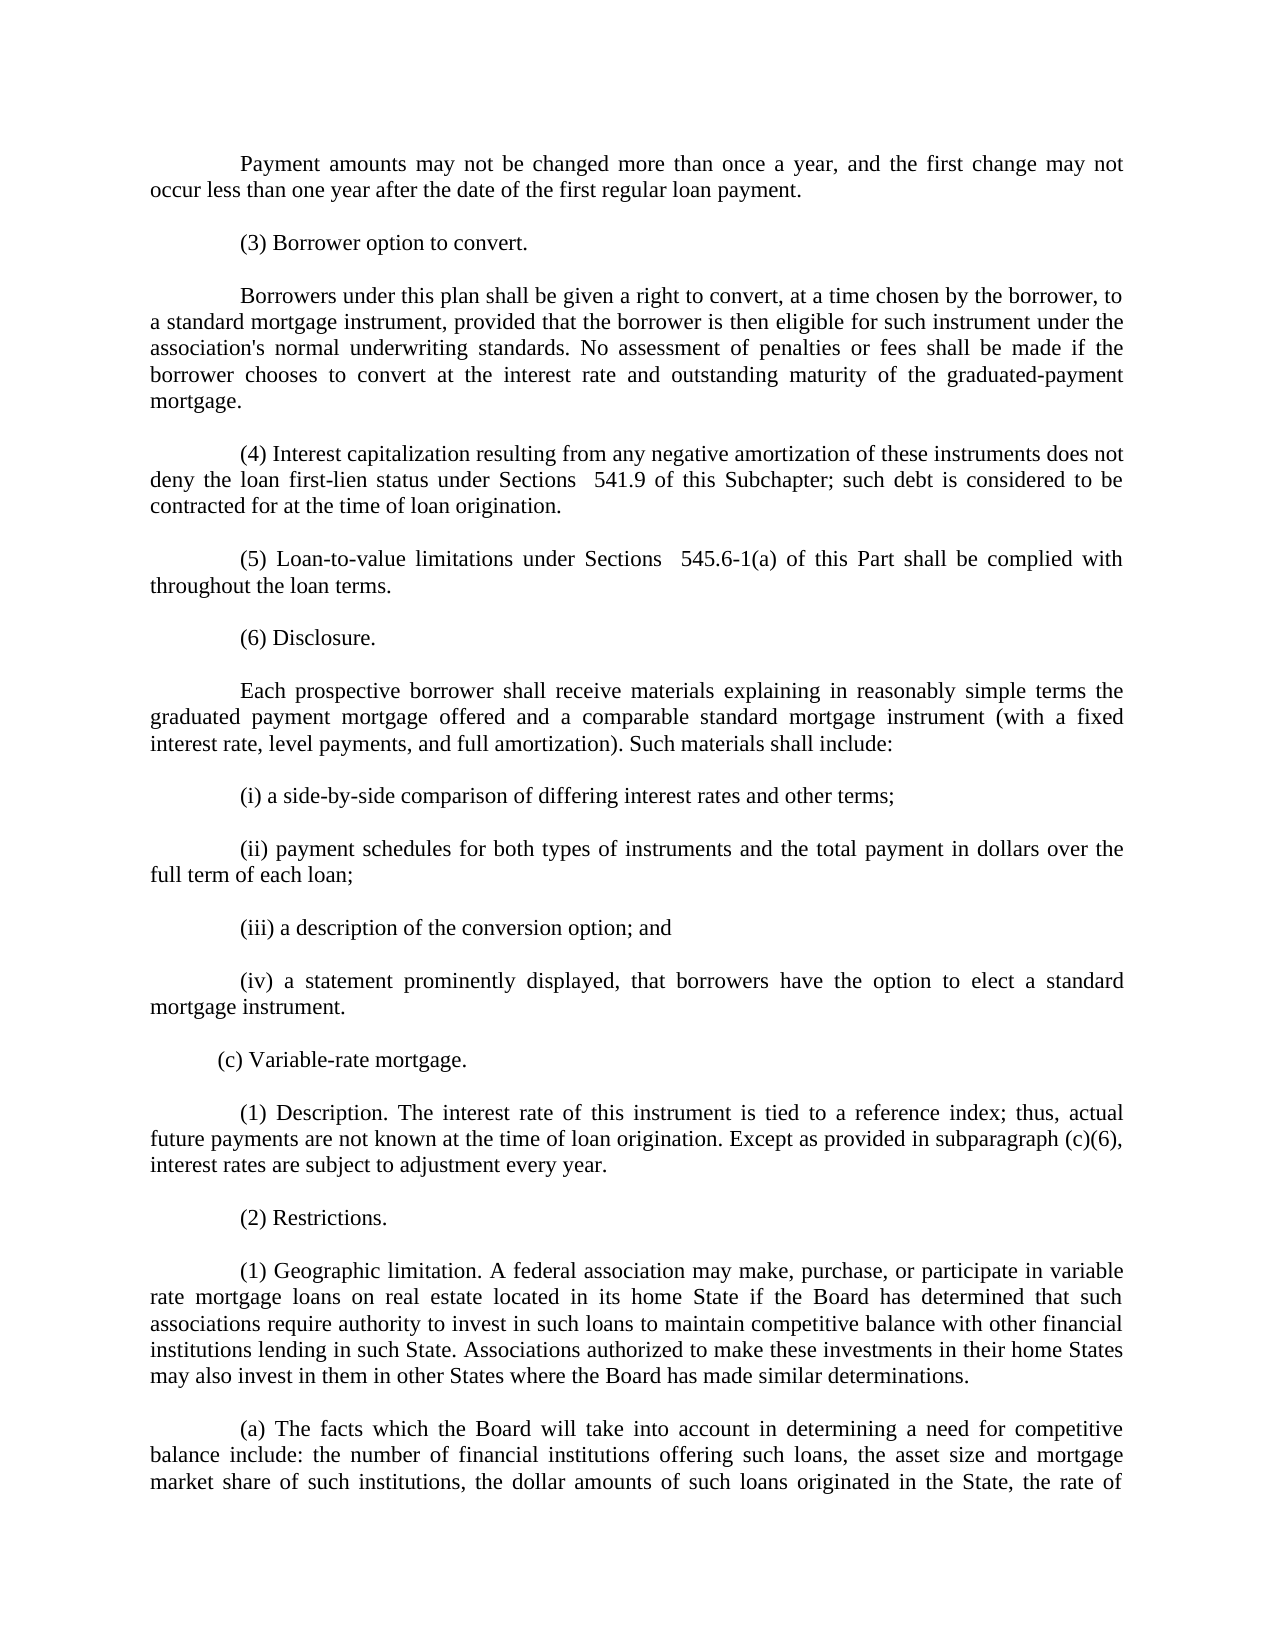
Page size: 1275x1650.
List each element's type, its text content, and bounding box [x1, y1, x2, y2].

text Each prospective borrower shall receive materials explaining in reasonably simple terms the graduated payment mortgage offered and a comparable standard mortgage instrument (with a fixed interest rate, level payments, and full amortization). Such materials shall include: [150, 677, 1125, 756]
text (iv) a statement prominently displayed, that borrowers have the option to elect a standard mortgage instrument. [150, 967, 1125, 1020]
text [150, 1415, 1125, 1494]
text (i) a side-by-side comparison of differing interest rates and other terms; [150, 782, 1125, 809]
text (6) Disclosure. [150, 624, 1125, 651]
text (iii) a description of the conversion option; and [150, 914, 1125, 941]
text (1) Geographic limitation. A federal association may make, purchase, or participate in variable rate mortgage loans on real estate located in its home State if the Board has determined that such associations require authority to invest in such loans to maintain competitive balance with other financial institutions lending in such State. Associations authorized to make these investments in their home States may also invest in them in other States where the Board has made similar determinations. [150, 1257, 1125, 1389]
text (ii) payment schedules for both types of instruments and the total payment in dollars over the full term of each loan; [150, 835, 1125, 888]
text (3) Borrower option to convert. [150, 229, 1125, 255]
text (5) Loan-to-value limitations under Sections 545.6-1(a) of this Part shall be complied with throughout the loan terms. [150, 545, 1125, 598]
text (4) Interest capitalization resulting from any negative amortization of these instruments does not deny the loan first-lien status under Sections 541.9 of this Subchapter; such debt is considered to be contracted for at the time of loan origination. [150, 440, 1125, 519]
text Borrowers under this plan shall be given a right to convert, at a time chosen by the borrower, to a standard mortgage instrument, provided that the borrower is then eligible for such instrument under the association's normal underwriting standards. No assessment of penalties or fees shall be made if the borrower chooses to convert at the interest rate and outstanding maturity of the graduated-payment mortgage. [150, 282, 1125, 413]
text Payment amounts may not be changed more than once a year, and the first change may not occur less than one year after the date of the first regular loan payment. [150, 150, 1125, 203]
text (2) Restrictions. [150, 1204, 1125, 1231]
text (c) Variable-rate mortgage. [150, 1046, 1125, 1072]
text (1) Description. The interest rate of this instrument is tied to a reference index; thus, actual future payments are not known at the time of loan origination. Except as provided in subparagraph (c)(6), interest rates are subject to adjustment every year. [150, 1099, 1125, 1178]
